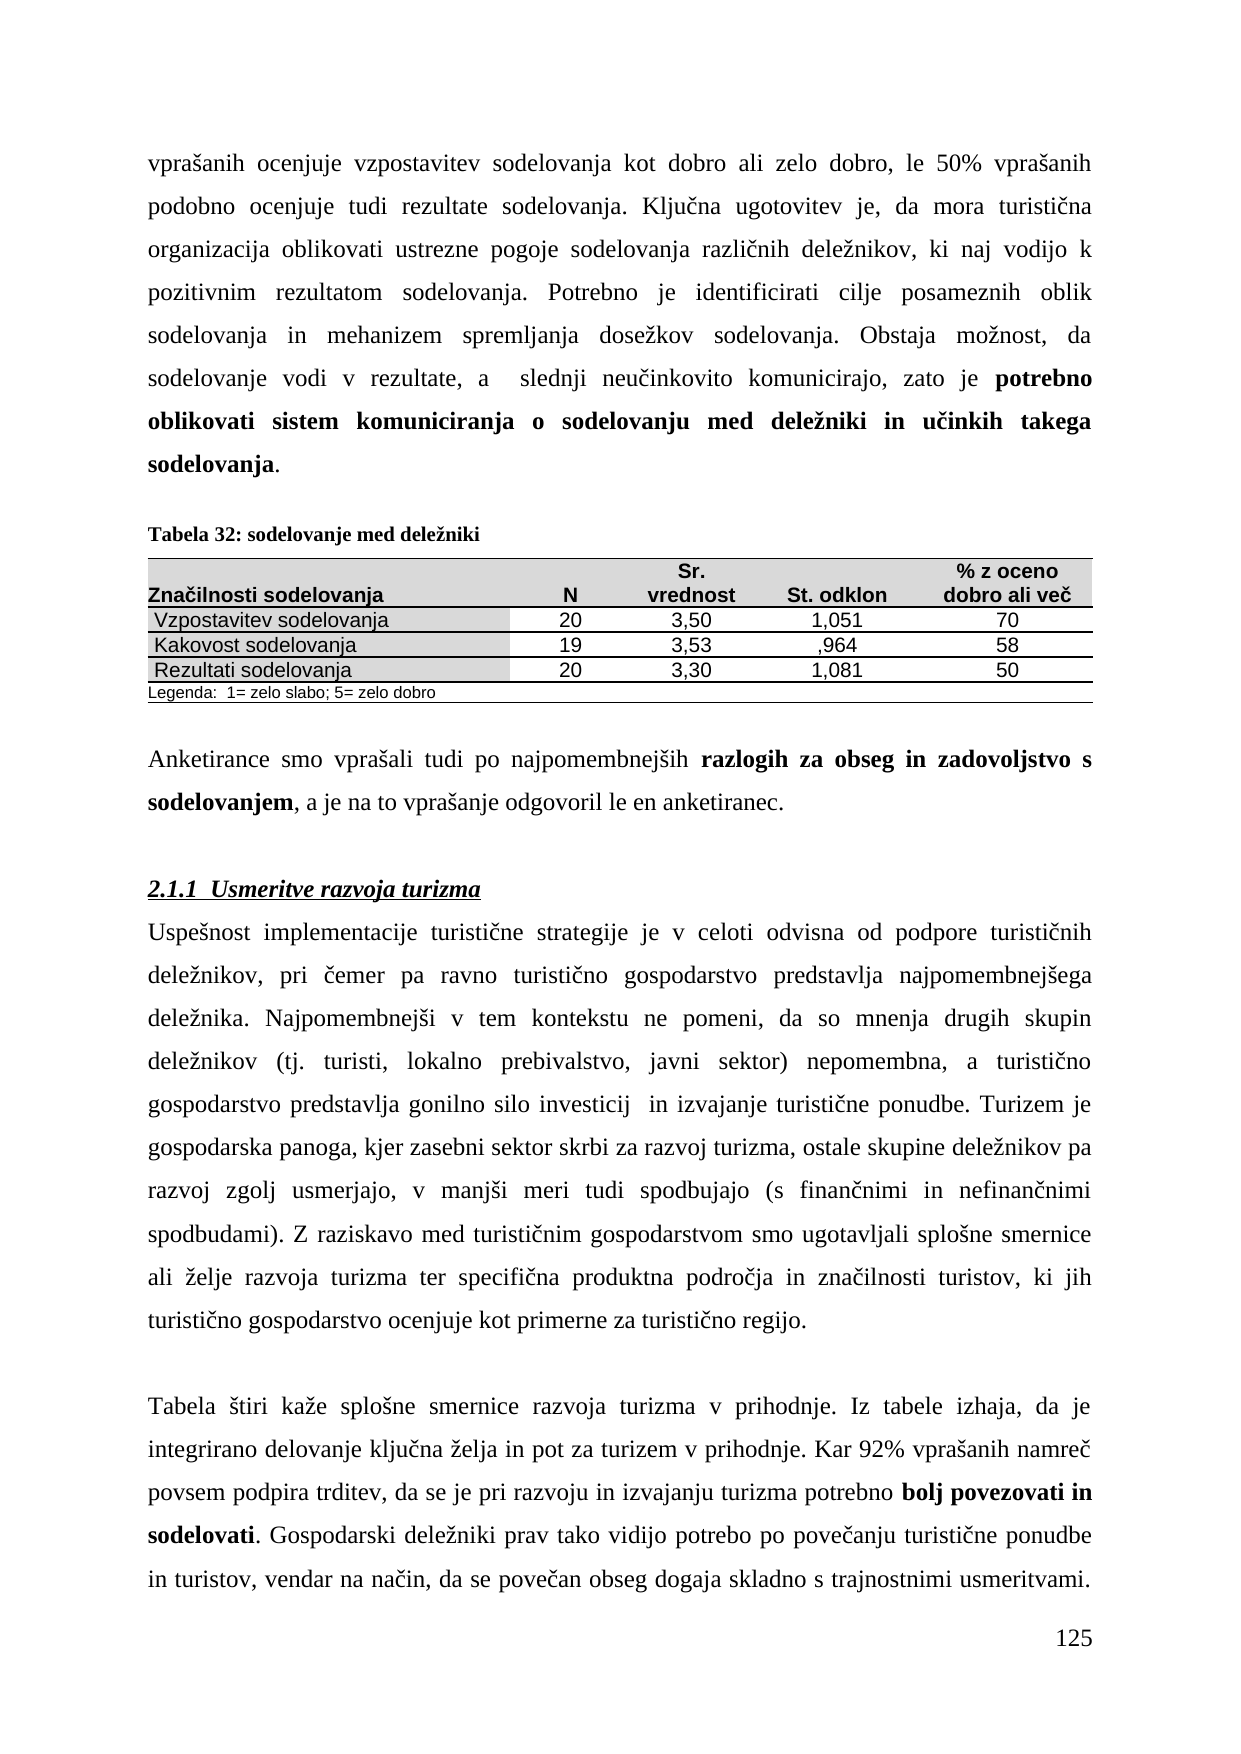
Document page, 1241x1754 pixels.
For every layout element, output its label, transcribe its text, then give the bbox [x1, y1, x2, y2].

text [148, 148, 1092, 478]
text Uspešnost implementacije turistične strategije je v celoti odvisna od podpore turističnih deležnikov, pri čemer pa ravno turistično gospodarstvo predstavlja najpomembnejšega deležnika. Najpomembnejši v tem kontekstu ne pomeni, da so mnenja drugih skupin deležnikov (tj. turisti, lokalno prebivalstvo, javni sektor) nepomembna, a turistično gospodarstvo predstavlja gonilno silo investicij in izvajanje turistične ponudbe. Turizem je gospodarska panoga, kjer zasebni sektor skrbi za razvoj turizma, ostale skupine deležnikov pa razvoj zgolj usmerjajo, v manjši meri tudi spodbujajo (s finančnimi in nefinančnimi spodbudami). Z raziskavo med turističnim gospodarstvom smo ugotavljali splošne smernice ali želje razvoja turizma ter specifična produktna področja in značilnosti turistov, ki jih turistično gospodarstvo ocenjuje kot primerne za turistično regijo. [148, 917, 1092, 1334]
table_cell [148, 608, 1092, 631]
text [148, 1391, 1092, 1592]
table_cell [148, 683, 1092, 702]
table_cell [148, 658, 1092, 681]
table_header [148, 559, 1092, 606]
text Anketirance smo vprašali tudi po najpomembnejših razlogih za obseg in zadovoljstvo s sodelovanjem, a je na to vprašanje odgovoril le en anketiranec. [148, 744, 1092, 816]
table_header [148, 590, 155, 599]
text 2.1.1 Usmeritve razvoja turizma [148, 874, 1092, 902]
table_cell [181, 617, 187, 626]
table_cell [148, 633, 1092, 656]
